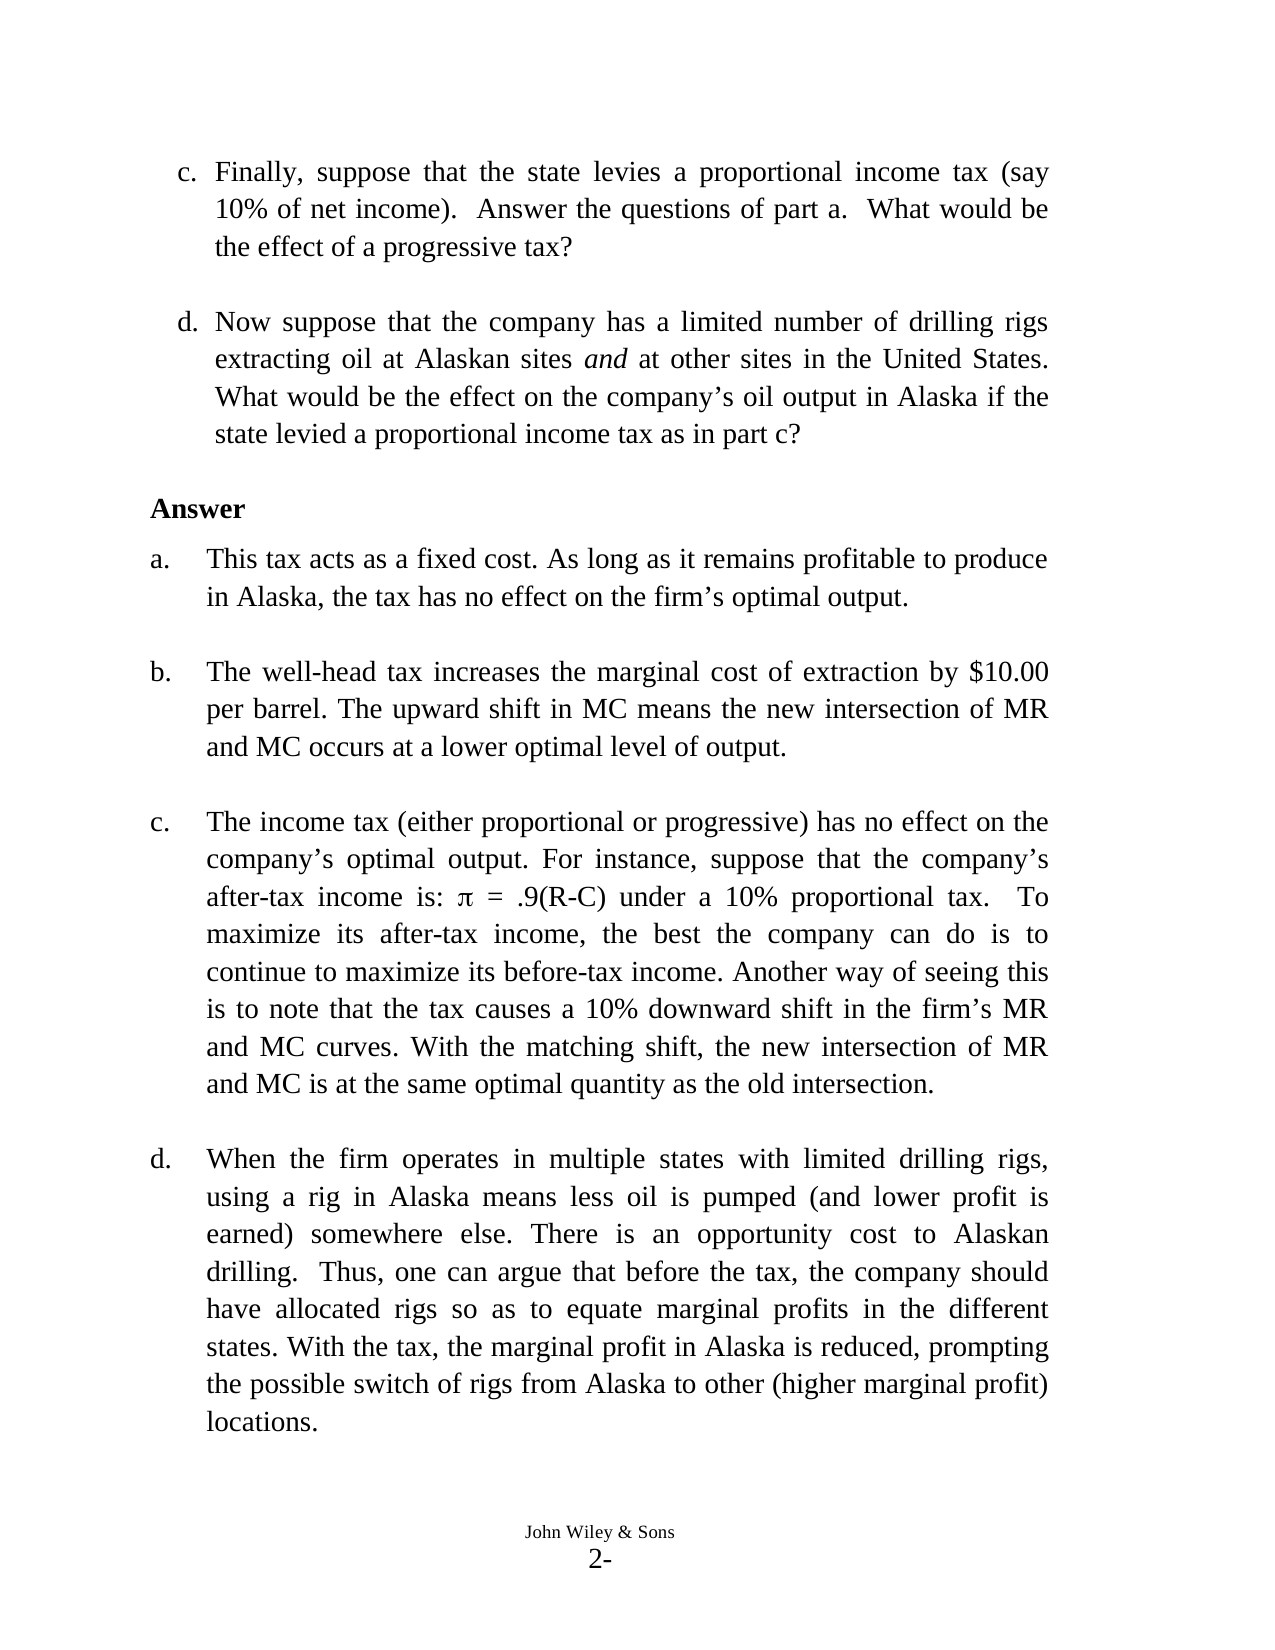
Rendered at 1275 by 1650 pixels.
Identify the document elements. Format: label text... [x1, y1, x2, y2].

text d. Now suppose that the company has a limited number of drilling rigs extracting oil at Alaskan sites and at other sites in the . What would be the effect on the company’s oil output in if the state levied a proportional income tax as in part c? [150, 300, 1050, 450]
text Answer [150, 487, 1050, 525]
text c. The income tax (either proportional or progressive) has no effect on the company’s optimal output. For instance, suppose that the company’s after-tax income is: = .9(R-C) under a 10% proportional tax. To maximize its after-tax income, the best the company can do is to continue to maximize its before-tax income. Another way of seeing this is to note that the tax causes a 10% downward shift in the firm’s MR and MC curves. With the matching shift, the new intersection of MR and MC is at the same optimal quantity as the old intersection. [150, 800, 1050, 1100]
text b. The well-head tax increases the marginal cost of extraction by $10.00 per barrel. The upward shift in MC means the new intersection of MR and MC occurs at a lower optimal level of output. [150, 650, 1050, 762]
text d. When the firm operates in multiple states with limited drilling rigs, using a rig in Alaska means less oil is pumped (and lower profit is earned) somewhere else. There is an opportunity cost to Alaskan drilling. Thus, one can argue that before the tax, the company should have allocated rigs so as to equate marginal profits in the different states. With the tax, the marginal profit in Alaska is reduced, prompting the possible switch of rigs from Alaska to other (higher marginal profit) locations. [150, 1137, 1050, 1437]
text c. Finally, suppose that the state levies a proportional income tax (say 10% of net income). Answer the questions of part a. What would be the effect of a progressive tax? [150, 150, 1050, 262]
text a. This tax acts as a fixed cost. As long as it remains profitable to produce in Alaska, the tax has no effect on the firm’s optimal output. [150, 537, 1050, 612]
